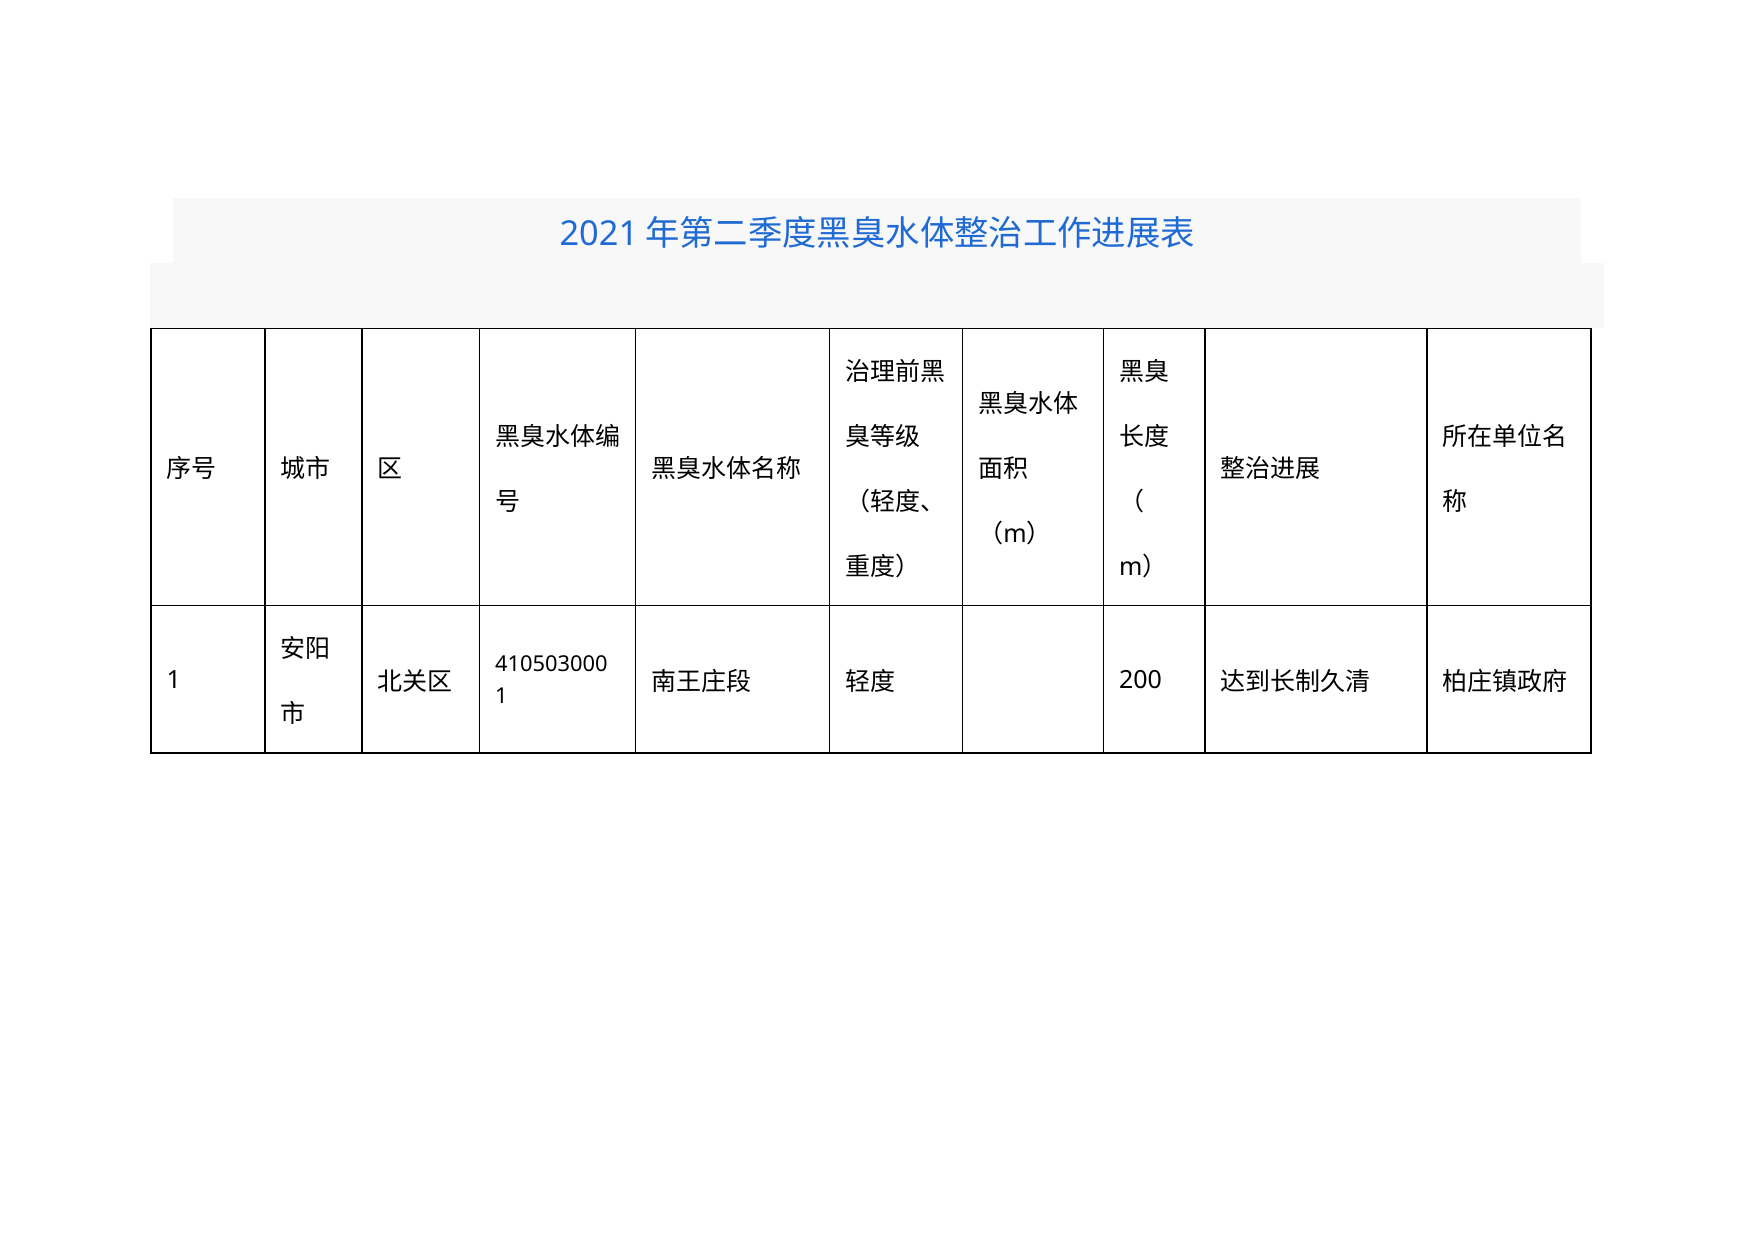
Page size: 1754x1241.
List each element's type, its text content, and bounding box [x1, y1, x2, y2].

table_cell 北关区 [363, 606, 479, 752]
table_cell 轻度 [830, 606, 962, 752]
table_cell 200 [1104, 606, 1204, 752]
table_header 序号 [152, 329, 264, 605]
table_header 黑臭水体面积（m） [963, 329, 1103, 605]
table_header 城市 [266, 329, 361, 605]
table_header 黑臭长度 （m） [1104, 329, 1204, 605]
table_cell 安阳市 [266, 606, 361, 752]
table_cell 1 [152, 606, 264, 752]
table_header 治理前黑臭等级（轻度、重度） [830, 329, 962, 605]
table_header 整治进展 [1206, 329, 1426, 605]
table_header 黑臭水体名称 [636, 329, 829, 605]
table_cell 达到长制久清 [1206, 606, 1426, 752]
table_header 区 [363, 329, 479, 605]
table_header 所在单位名称 [1428, 329, 1590, 605]
table_cell 南王庄段 [636, 606, 829, 752]
table_header 黑臭水体编号 [480, 329, 635, 605]
table_cell 4105030001 [480, 606, 635, 752]
table_cell 柏庄镇政府 [1428, 606, 1590, 752]
text 2021年第二季度黑臭水体整治工作进展表 [173, 198, 1581, 263]
table_cell [963, 606, 1103, 752]
